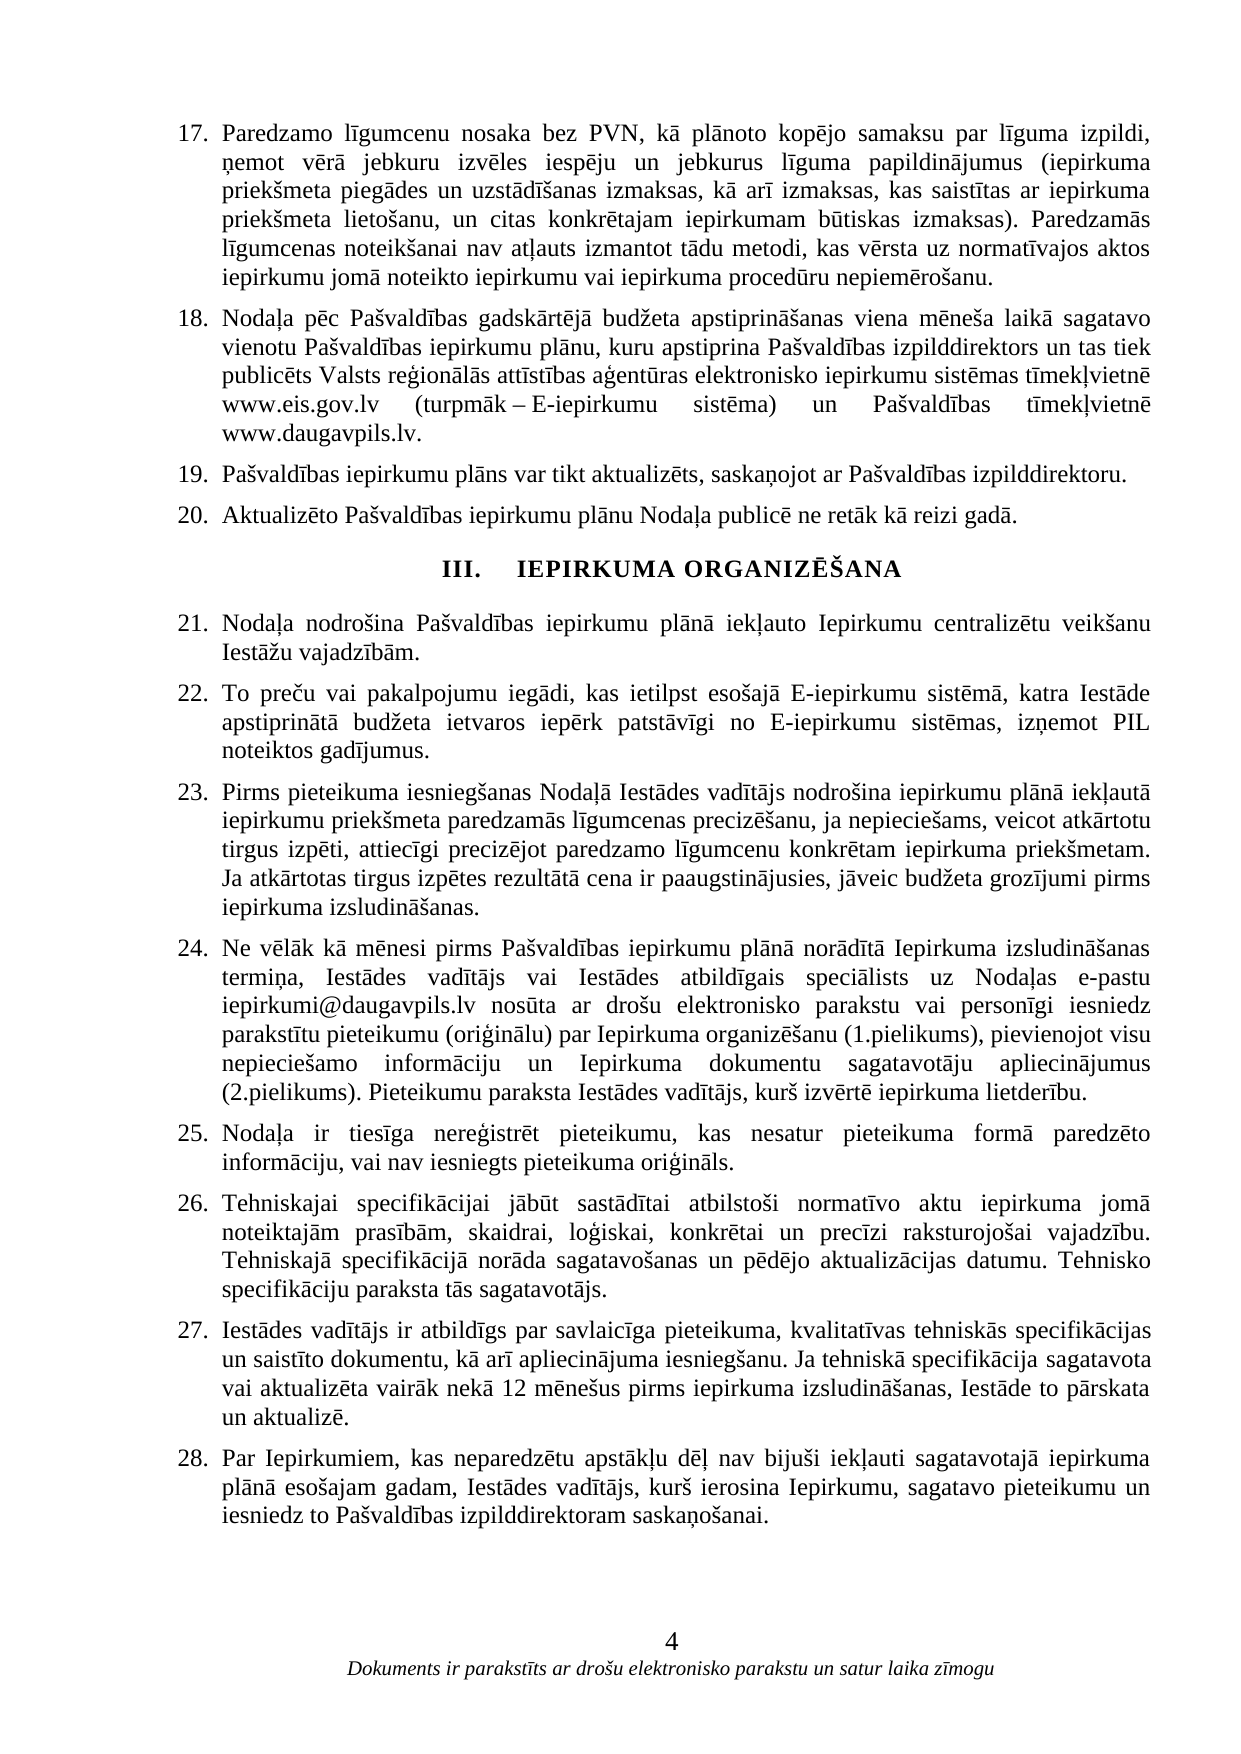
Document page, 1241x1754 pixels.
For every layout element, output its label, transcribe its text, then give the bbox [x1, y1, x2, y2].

list Tehniskajai specifikācijai jābūt sastādītai atbilstoši normatīvo aktu iepirkuma jomā noteiktajām prasībām, skaidrai, loģiskai, konkrētai un precīzi raksturojošai vajadzību. Tehniskajā specifikācijā norāda sagatavošanas un pēdējo aktualizācijas datumu. Tehnisko specifikāciju paraksta tās sagatavotājs. [177, 1188, 1152, 1303]
list Nodaļa nodrošina Pašvaldības iepirkumu plānā iekļauto Iepirkumu centralizētu veikšanu Iestāžu vajadzībām. [177, 608, 1152, 666]
list IEPIRKUMA ORGANIZĒŠANA [192, 554, 1152, 583]
list Ne vēlāk kā mēnesi pirms Pašvaldības iepirkumu plānā norādītā Iepirkuma izsludināšanas termiņa, Iestādes vadītājs vai Iestādes atbildīgais speciālists uz Nodaļas e-pastu iepirkumi@daugavpils.lv nosūta ar drošu elektronisko parakstu vai personīgi iesniedz parakstītu pieteikumu (oriģinālu) par Iepirkuma organizēšanu (1.pielikums), pievienojot visu nepieciešamo informāciju un Iepirkuma dokumentu sagatavotāju apliecinājumus (2.pielikums). Pieteikumu paraksta Iestādes vadītājs, kurš izvērtē iepirkuma lietderību. [177, 933, 1152, 1106]
list Nodaļa ir tiesīga nereģistrēt pieteikumu, kas nesatur pieteikuma formā paredzēto informāciju, vai nav iesniegts pieteikuma oriģināls. [177, 1118, 1152, 1176]
list Pirms pieteikuma iesniegšanas Nodaļā Iestādes vadītājs nodrošina iepirkumu plānā iekļautā iepirkumu priekšmeta paredzamās līgumcenas precizēšanu, ja nepieciešams, veicot atkārtotu tirgus izpēti, attiecīgi precizējot paredzamo līgumcenu konkrētam iepirkuma priekšmetam. Ja atkārtotas tirgus izpētes rezultātā cena ir paaugstinājusies, jāveic budžeta grozījumi pirms iepirkuma izsludināšanas. [177, 777, 1152, 921]
list Pašvaldības iepirkumu plāns var tikt aktualizēts, saskaņojot ar Pašvaldības izpilddirektoru. [177, 459, 1152, 488]
list Nodaļa pēc Pašvaldības gadskārtējā budžeta apstiprināšanas viena mēneša laikā sagatavo vienotu Pašvaldības iepirkumu plānu, kuru apstiprina Pašvaldības izpilddirektors un tas tiek publicēts Valsts reģionālās attīstības aģentūras elektronisko iepirkumu sistēmas tīmekļvietnē www.eis.gov.lv (turpmāk – E-iepirkumu sistēma) un Pašvaldības tīmekļvietnē www.daugavpils.lv. [177, 303, 1152, 447]
list Paredzamo līgumcenu nosaka bez PVN, kā plānoto kopējo samaksu par līguma izpildi, ņemot vērā jebkuru izvēles iespēju un jebkurus līguma papildinājumus (iepirkuma priekšmeta piegādes un uzstādīšanas izmaksas, kā arī izmaksas, kas saistītas ar iepirkuma priekšmeta lietošanu, un citas konkrētajam iepirkumam būtiskas izmaksas). Paredzamās līgumcenas noteikšanai nav atļauts izmantot tādu metodi, kas vērsta uz normatīvajos aktos iepirkumu jomā noteikto iepirkumu vai iepirkuma procedūru nepiemērošanu. [177, 118, 1152, 291]
list Aktualizēto Pašvaldības iepirkumu plānu Nodaļa publicē ne retāk kā reizi gadā. [177, 501, 1152, 529]
list Par Iepirkumiem, kas neparedzētu apstākļu dēļ nav bijuši iekļauti sagatavotajā iepirkuma plānā esošajam gadam, Iestādes vadītājs, kurš ierosina Iepirkumu, sagatavo pieteikumu un iesniedz to Pašvaldības izpilddirektoram saskaņošanai. [177, 1443, 1152, 1529]
list To preču vai pakalpojumu iegādi, kas ietilpst esošajā E-iepirkumu sistēmā, katra Iestāde apstiprinātā budžeta ietvaros iepērk patstāvīgi no E-iepirkumu sistēmas, izņemot PIL noteiktos gadījumus. [177, 678, 1152, 764]
list Iestādes vadītājs ir atbildīgs par savlaicīga pieteikuma, kvalitatīvas tehniskās specifikācijas un saistīto dokumentu, kā arī apliecinājuma iesniegšanu. Ja tehniskā specifikācija sagatavota vai aktualizēta vairāk nekā 12 mēnešus pirms iepirkuma izsludināšanas, Iestāde to pārskata un aktualizē. [177, 1316, 1152, 1431]
